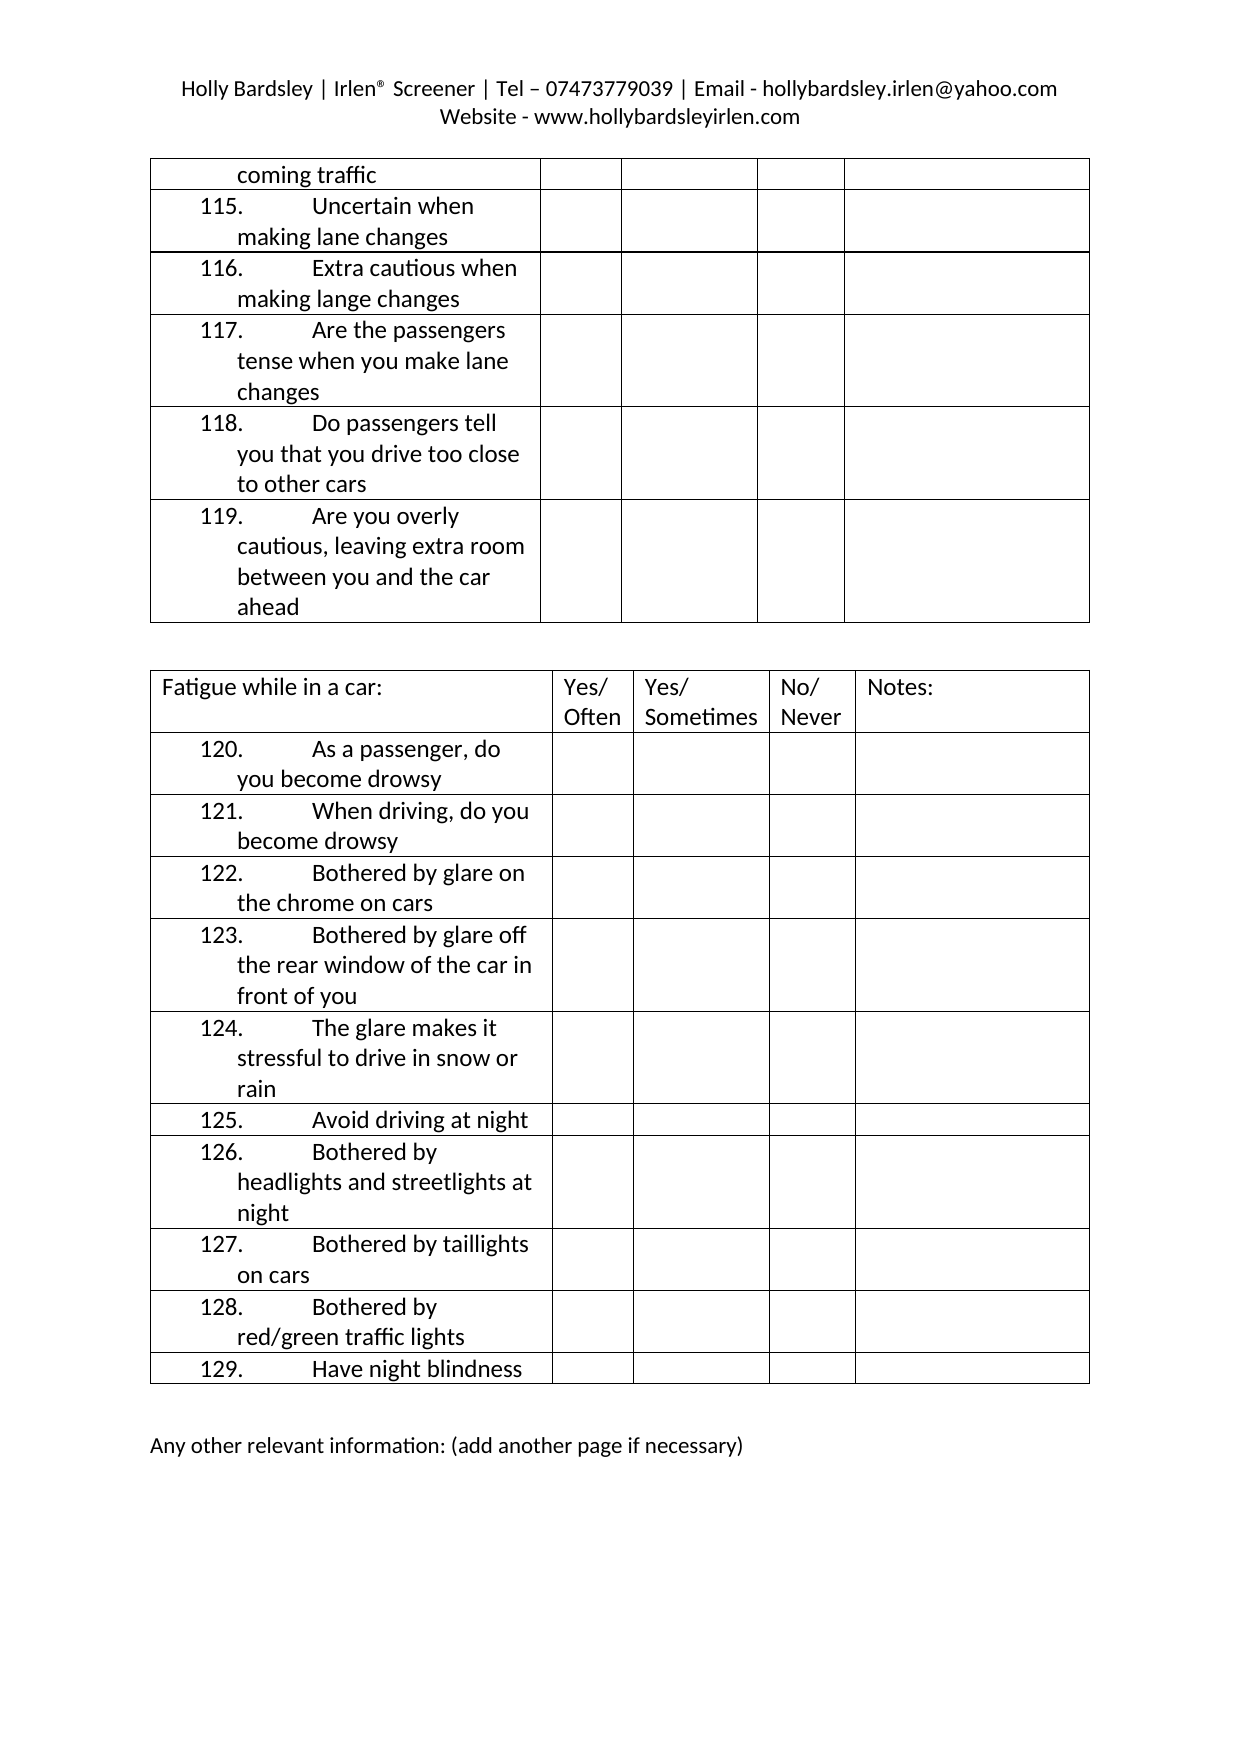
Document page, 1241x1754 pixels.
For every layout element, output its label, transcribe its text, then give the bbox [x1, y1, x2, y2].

table_cell [634, 1291, 769, 1352]
table_cell [856, 857, 1089, 918]
table_cell [553, 1291, 633, 1352]
table_cell [845, 253, 1089, 313]
table_cell Bothered by red/green traffic lights [151, 1291, 552, 1352]
table_cell [541, 159, 621, 189]
table_cell [622, 190, 757, 251]
table_header Yes/ Often [553, 671, 633, 732]
table_cell [541, 253, 621, 313]
table_cell [622, 159, 757, 189]
table_cell [770, 733, 855, 794]
table_cell Are you overly cautious, leaving extra room between you and the car ahead [151, 500, 540, 622]
table_cell [634, 795, 769, 856]
table_cell [845, 500, 1089, 622]
table_cell [770, 795, 855, 856]
table_cell [634, 1229, 769, 1289]
table_cell [856, 919, 1089, 1011]
table_cell The glare makes it stressful to drive in snow or rain [151, 1012, 552, 1103]
table_cell [770, 1291, 855, 1352]
table_cell [553, 795, 633, 856]
table_cell [856, 1291, 1089, 1352]
table_cell [856, 795, 1089, 856]
table_header Yes/ Sometimes [634, 671, 769, 732]
table_cell [770, 1229, 855, 1289]
table_cell Bothered by taillights on cars [151, 1229, 552, 1289]
table_cell [634, 1104, 769, 1135]
table_cell [622, 500, 757, 622]
table_cell Are the passengers tense when you make lane changes [151, 315, 540, 406]
table_cell Bothered by glare on the chrome on cars [151, 857, 552, 918]
table_cell [553, 919, 633, 1011]
table_cell [634, 1353, 769, 1383]
table_cell [634, 1136, 769, 1227]
table_cell [541, 500, 621, 622]
table_cell [634, 1012, 769, 1103]
table_cell [622, 315, 757, 406]
table_cell Have night blindness [151, 1353, 552, 1383]
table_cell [151, 159, 540, 189]
table_cell [758, 500, 844, 622]
table_cell [856, 1012, 1089, 1103]
table_cell [770, 1136, 855, 1227]
table_cell [541, 315, 621, 406]
table_cell [553, 1229, 633, 1289]
table_cell [856, 1229, 1089, 1289]
table_cell [634, 919, 769, 1011]
table_cell Avoid driving at night [151, 1104, 552, 1135]
table_cell [758, 315, 844, 406]
table_cell [770, 919, 855, 1011]
table_cell [856, 1136, 1089, 1227]
table_cell [770, 1353, 855, 1383]
table_cell [758, 190, 844, 251]
table_cell [758, 407, 844, 499]
table_cell [770, 857, 855, 918]
table_cell Do passengers tell you that you drive too close to other cars [151, 407, 540, 499]
table_cell [541, 407, 621, 499]
table_cell [770, 1104, 855, 1135]
table_cell When driving, do you become drowsy [151, 795, 552, 856]
table_cell [634, 733, 769, 794]
text Any other relevant information: (add another page if necessary) [150, 1431, 1090, 1459]
table_cell [553, 1136, 633, 1227]
table_cell [553, 1012, 633, 1103]
table_header Fatigue while in a car: [151, 671, 552, 732]
table_cell [856, 733, 1089, 794]
table_cell [553, 733, 633, 794]
table_cell [541, 190, 621, 251]
table_cell [622, 253, 757, 313]
table_cell [758, 253, 844, 313]
table_cell [845, 407, 1089, 499]
table_cell [845, 159, 1089, 189]
table_cell Bothered by headlights and streetlights at night [151, 1136, 552, 1227]
table_cell As a passenger, do you become drowsy [151, 733, 552, 794]
table_cell Bothered by glare off the rear window of the car in front of you [151, 919, 552, 1011]
table_cell [845, 190, 1089, 251]
table_header Notes: [856, 671, 1089, 732]
table_cell [856, 1353, 1089, 1383]
table_cell [553, 1353, 633, 1383]
table_cell Extra cautious when making lange changes [151, 253, 540, 313]
table_cell [553, 857, 633, 918]
table_cell [622, 407, 757, 499]
table_cell [770, 1012, 855, 1103]
table_cell [553, 1104, 633, 1135]
table_cell [845, 315, 1089, 406]
table_cell [634, 857, 769, 918]
table_cell [856, 1104, 1089, 1135]
table_cell [758, 159, 844, 189]
table_cell Uncertain when making lane changes [151, 190, 540, 251]
table_header No/ Never [770, 671, 855, 732]
